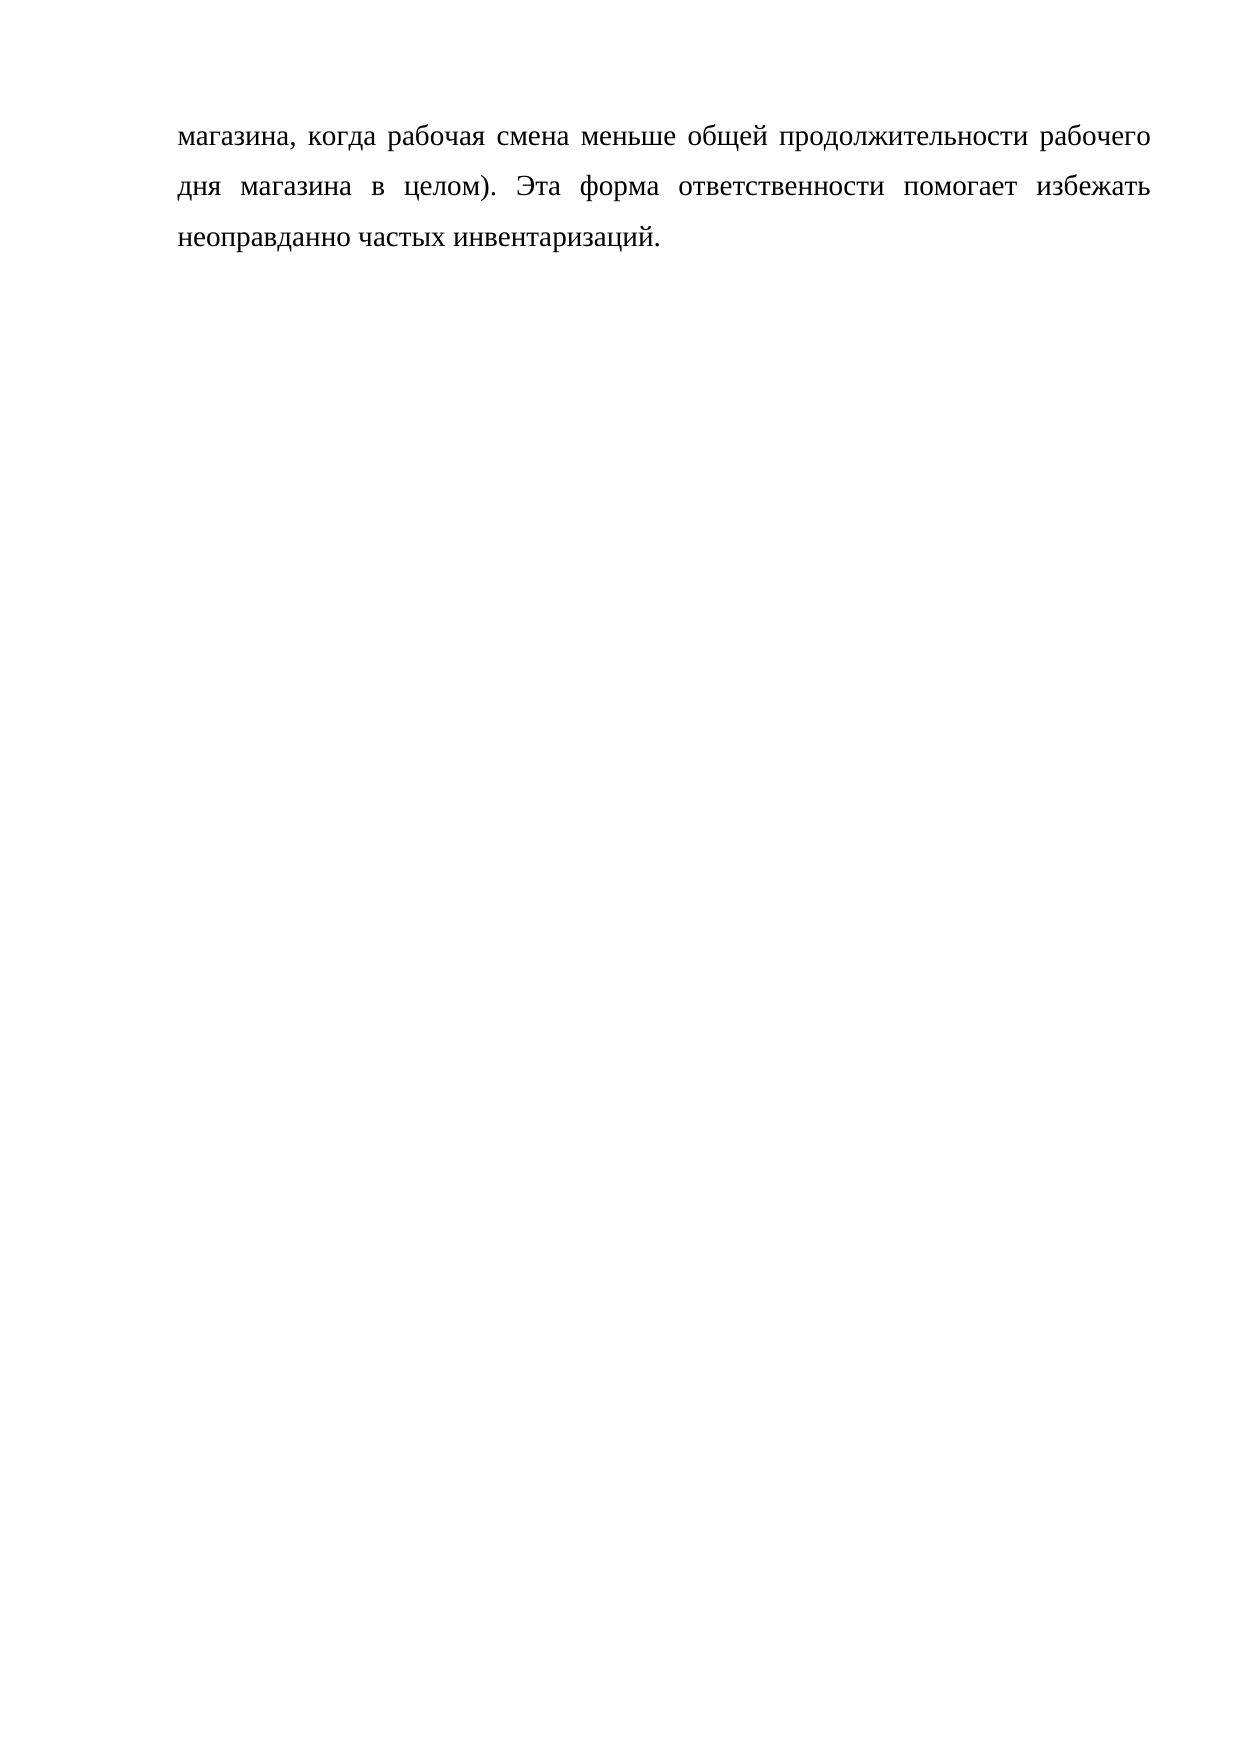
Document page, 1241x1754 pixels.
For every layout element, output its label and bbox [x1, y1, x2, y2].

text [177, 118, 1152, 252]
